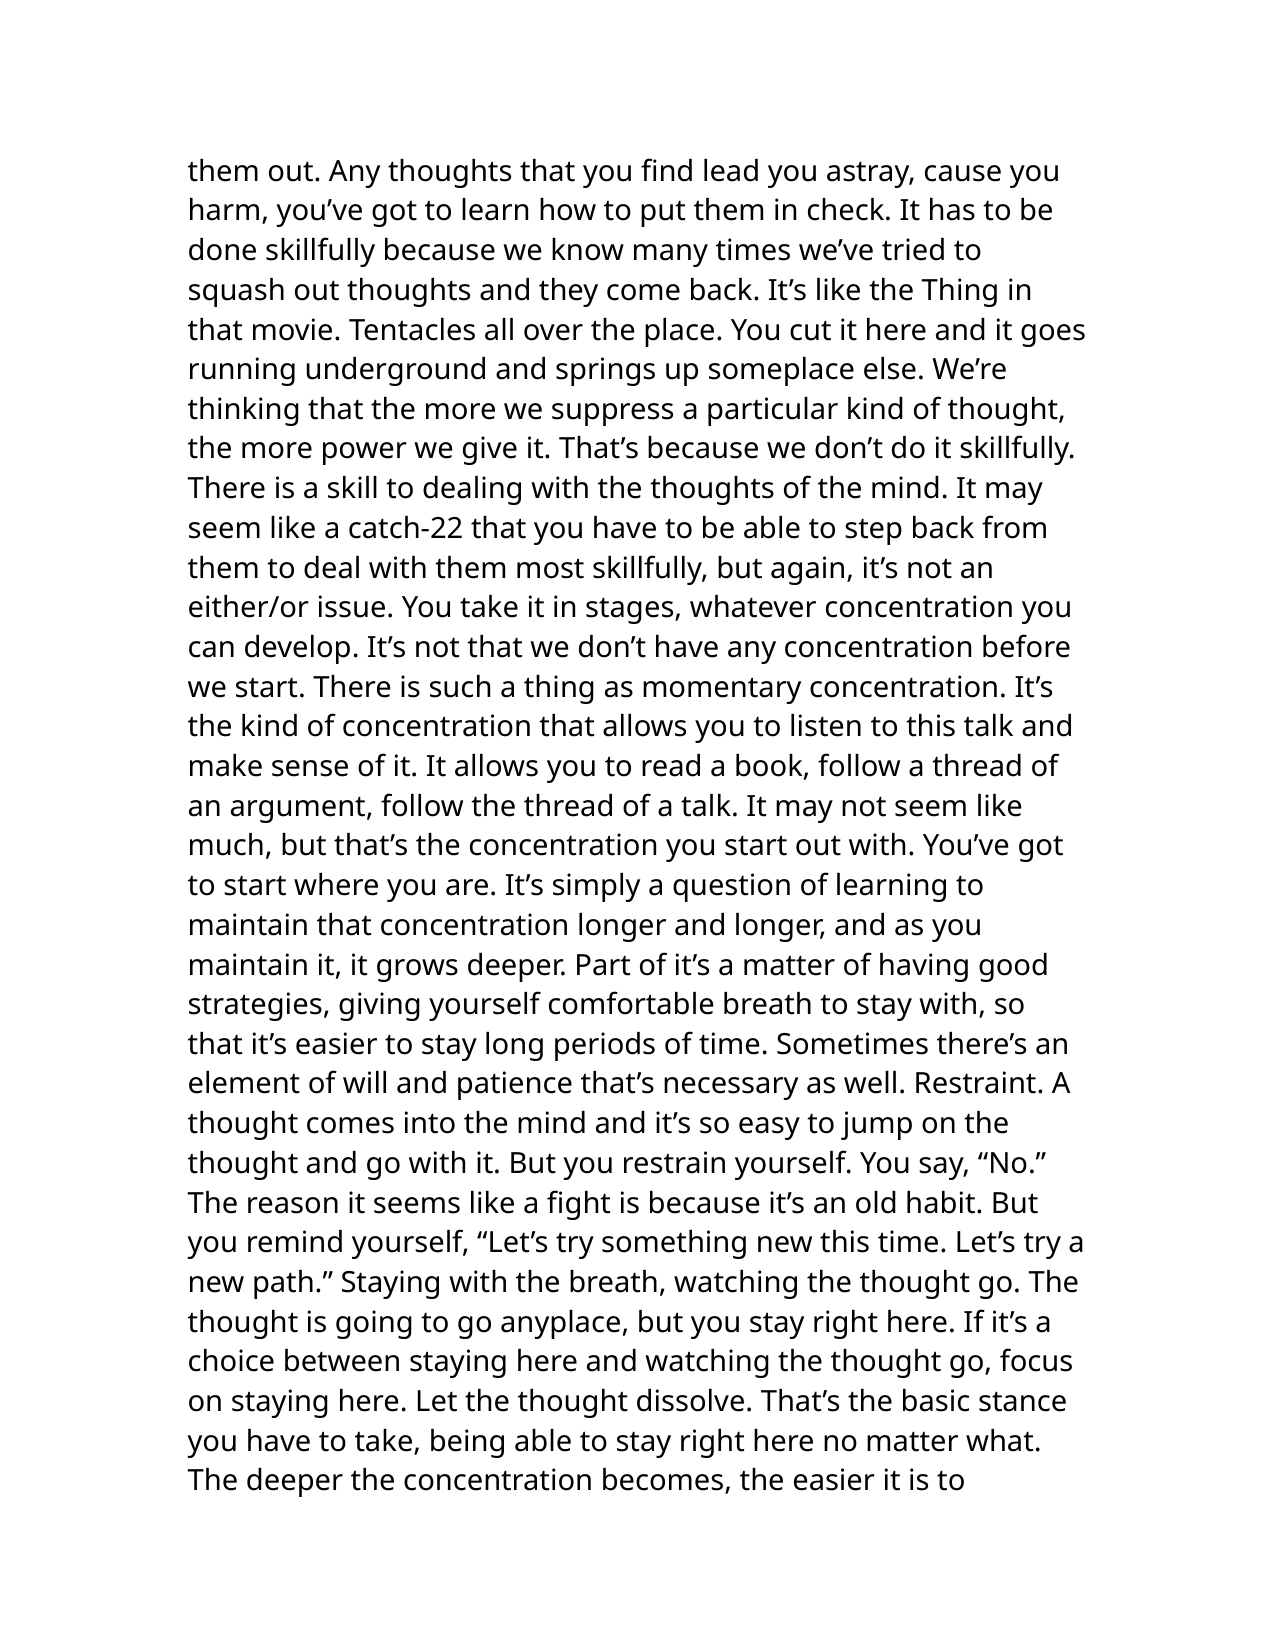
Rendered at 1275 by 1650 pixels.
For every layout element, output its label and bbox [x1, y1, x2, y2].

text [187, 150, 1087, 1499]
